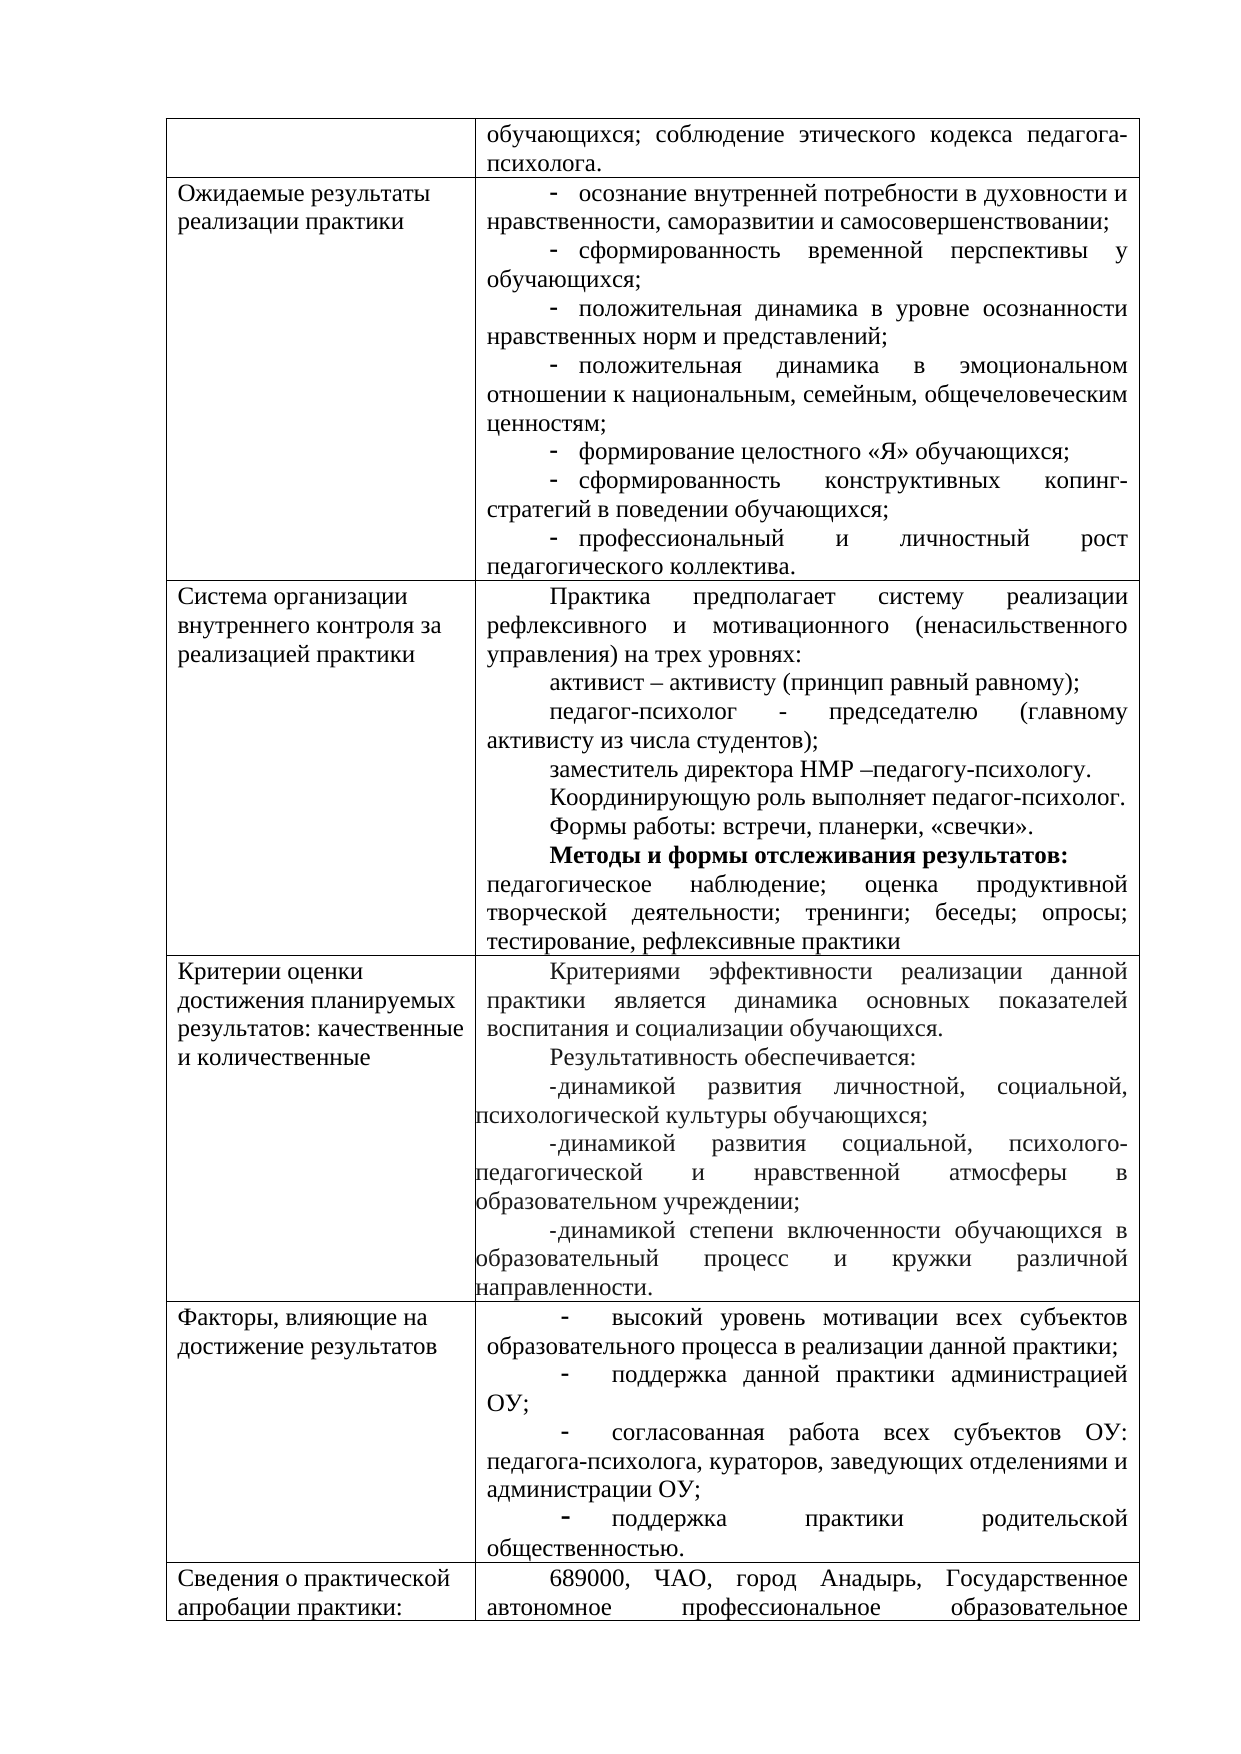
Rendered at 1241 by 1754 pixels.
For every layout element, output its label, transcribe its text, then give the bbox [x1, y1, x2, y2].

table_cell Критериями эффективности реализации данной практики является динамика основных показателей воспитания и социализации обучающихся. Результативность обеспечивается: динамикой развития личностной, социальной, психологической культуры обучающихся; динамикой развития социальной, психолого-педагогической и нравственной атмосферы в образовательном учреждении; динамикой степени включенности обучающихся в образовательный процесс и кружки различной направленности. [476, 956, 1139, 1301]
table_cell Система организации внутреннего контроля за реализацией практики [167, 581, 475, 955]
table_cell Факторы, влияющие на достижение результатов [167, 1302, 475, 1562]
table_cell Практика предполагает систему реализации рефлексивного и мотивационного (ненасильственного управления) на трех уровнях: активист – активисту (принцип равный равному); педагог-психолог - председателю (главному активисту из числа студентов); заместитель директора НМР –педагогу-психологу. Координирующую роль выполняет педагог-психолог. Формы работы: встречи, планерки, «свечки». Методы и формы отслеживания результатов: педагогическое наблюдение; оценка продуктивной творческой деятельности; тренинги; беседы; опросы; тестирование, рефлексивные практики [476, 581, 1139, 955]
table_cell Критерии оценки достижения планируемых результатов: качественные и количественные [167, 956, 475, 1301]
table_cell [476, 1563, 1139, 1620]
table_cell Ожидаемые результаты реализации практики [167, 178, 475, 580]
table_cell осознание внутренней потребности в духовности и нравственности, саморазвитии и самосовершенствовании; сформированность временной перспективы у обучающихся; положительная динамика в уровне осознанности нравственных норм и представлений; положительная динамика в эмоциональном отношении к национальным, семейным, общечеловеческим ценностям; формирование целостного «Я» обучающихся; сформированность конструктивных копинг-стратегий в поведении обучающихся; профессиональный и личностный рост педагогического коллектива. [476, 178, 1139, 580]
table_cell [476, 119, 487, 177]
table_cell высокий уровень мотивации всех субъектов образовательного процесса в реализации данной практики; поддержка данной практики администрацией ОУ; согласованная работа всех субъектов ОУ: педагога-психолога, кураторов, заведующих отделениями и администрации ОУ; поддержка практики родительской общественностью. [476, 1302, 1139, 1562]
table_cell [167, 119, 475, 177]
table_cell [167, 1563, 475, 1620]
